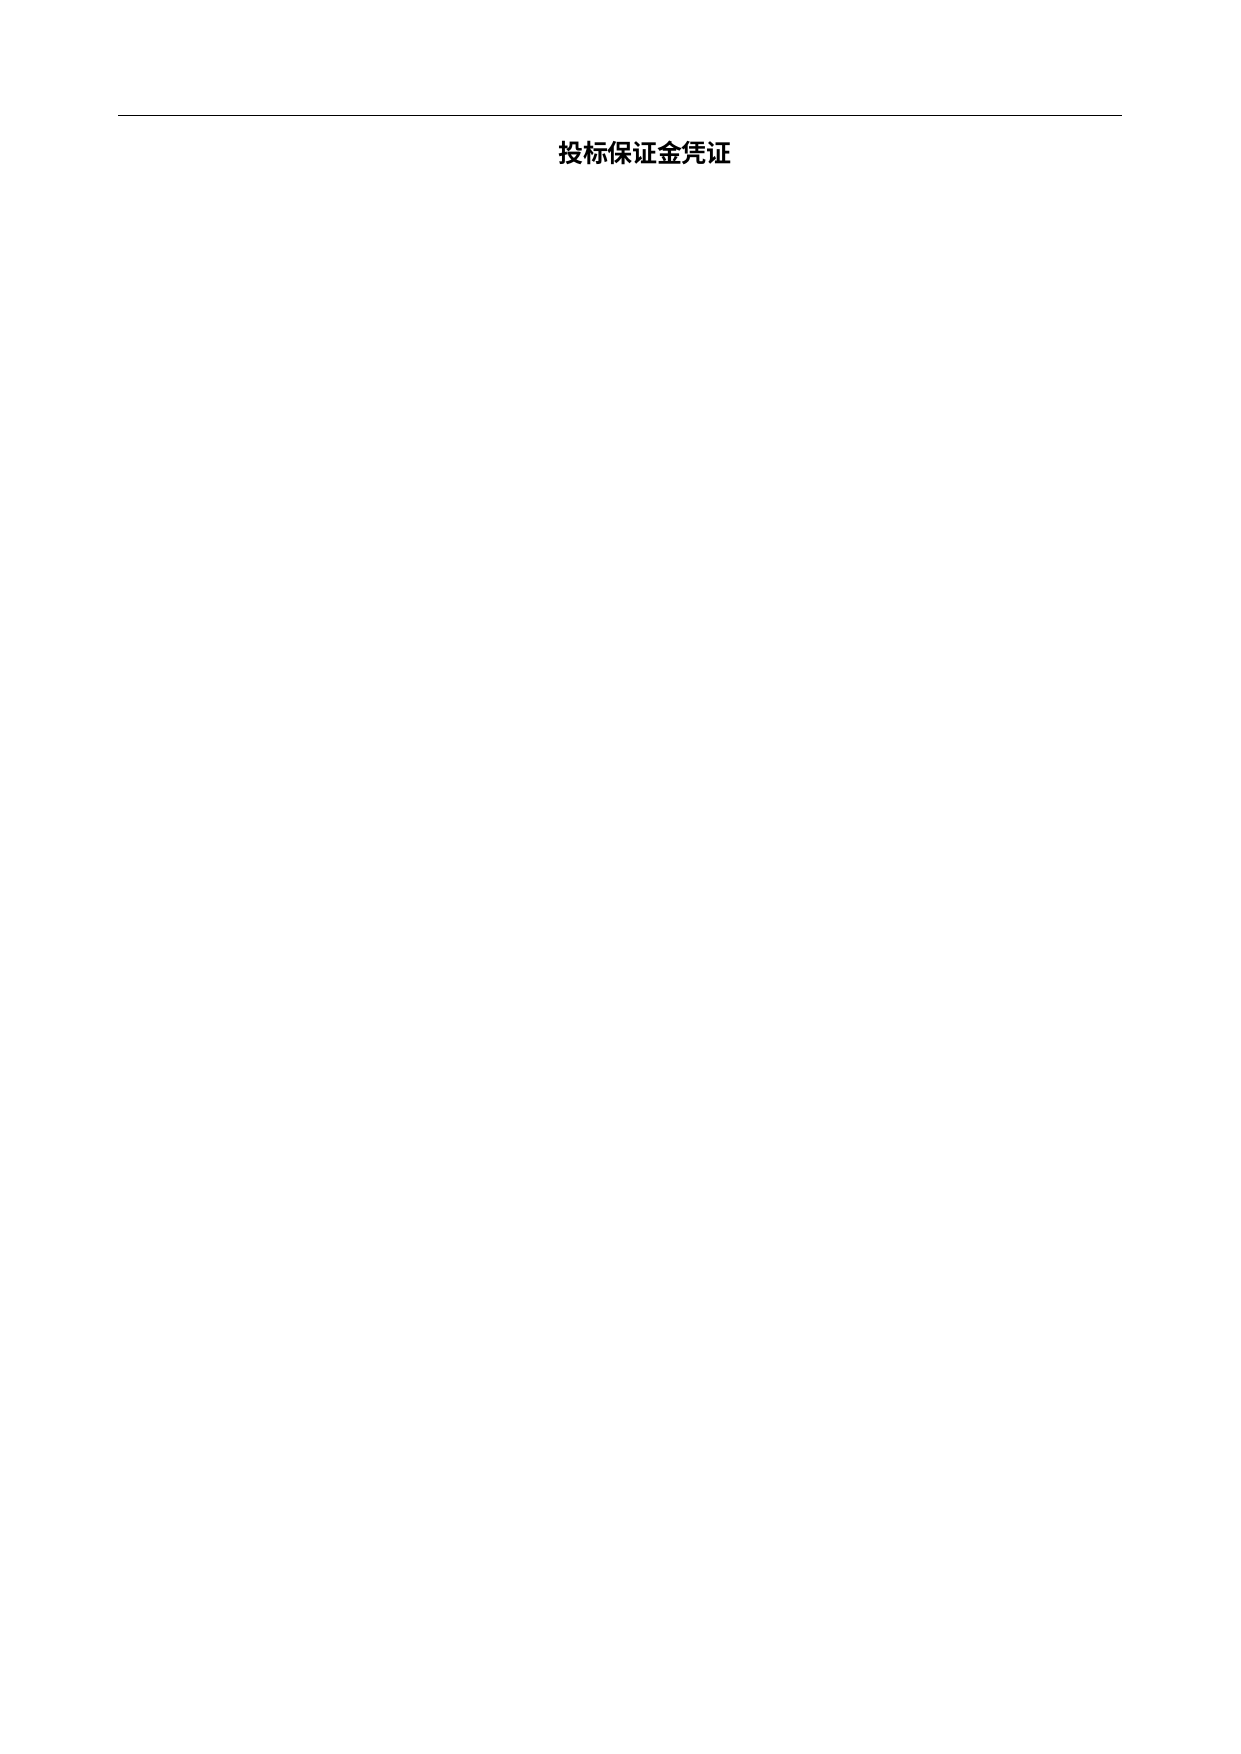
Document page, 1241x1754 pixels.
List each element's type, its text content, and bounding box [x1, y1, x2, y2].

text 投标保证金凭证 [558, 138, 1122, 169]
